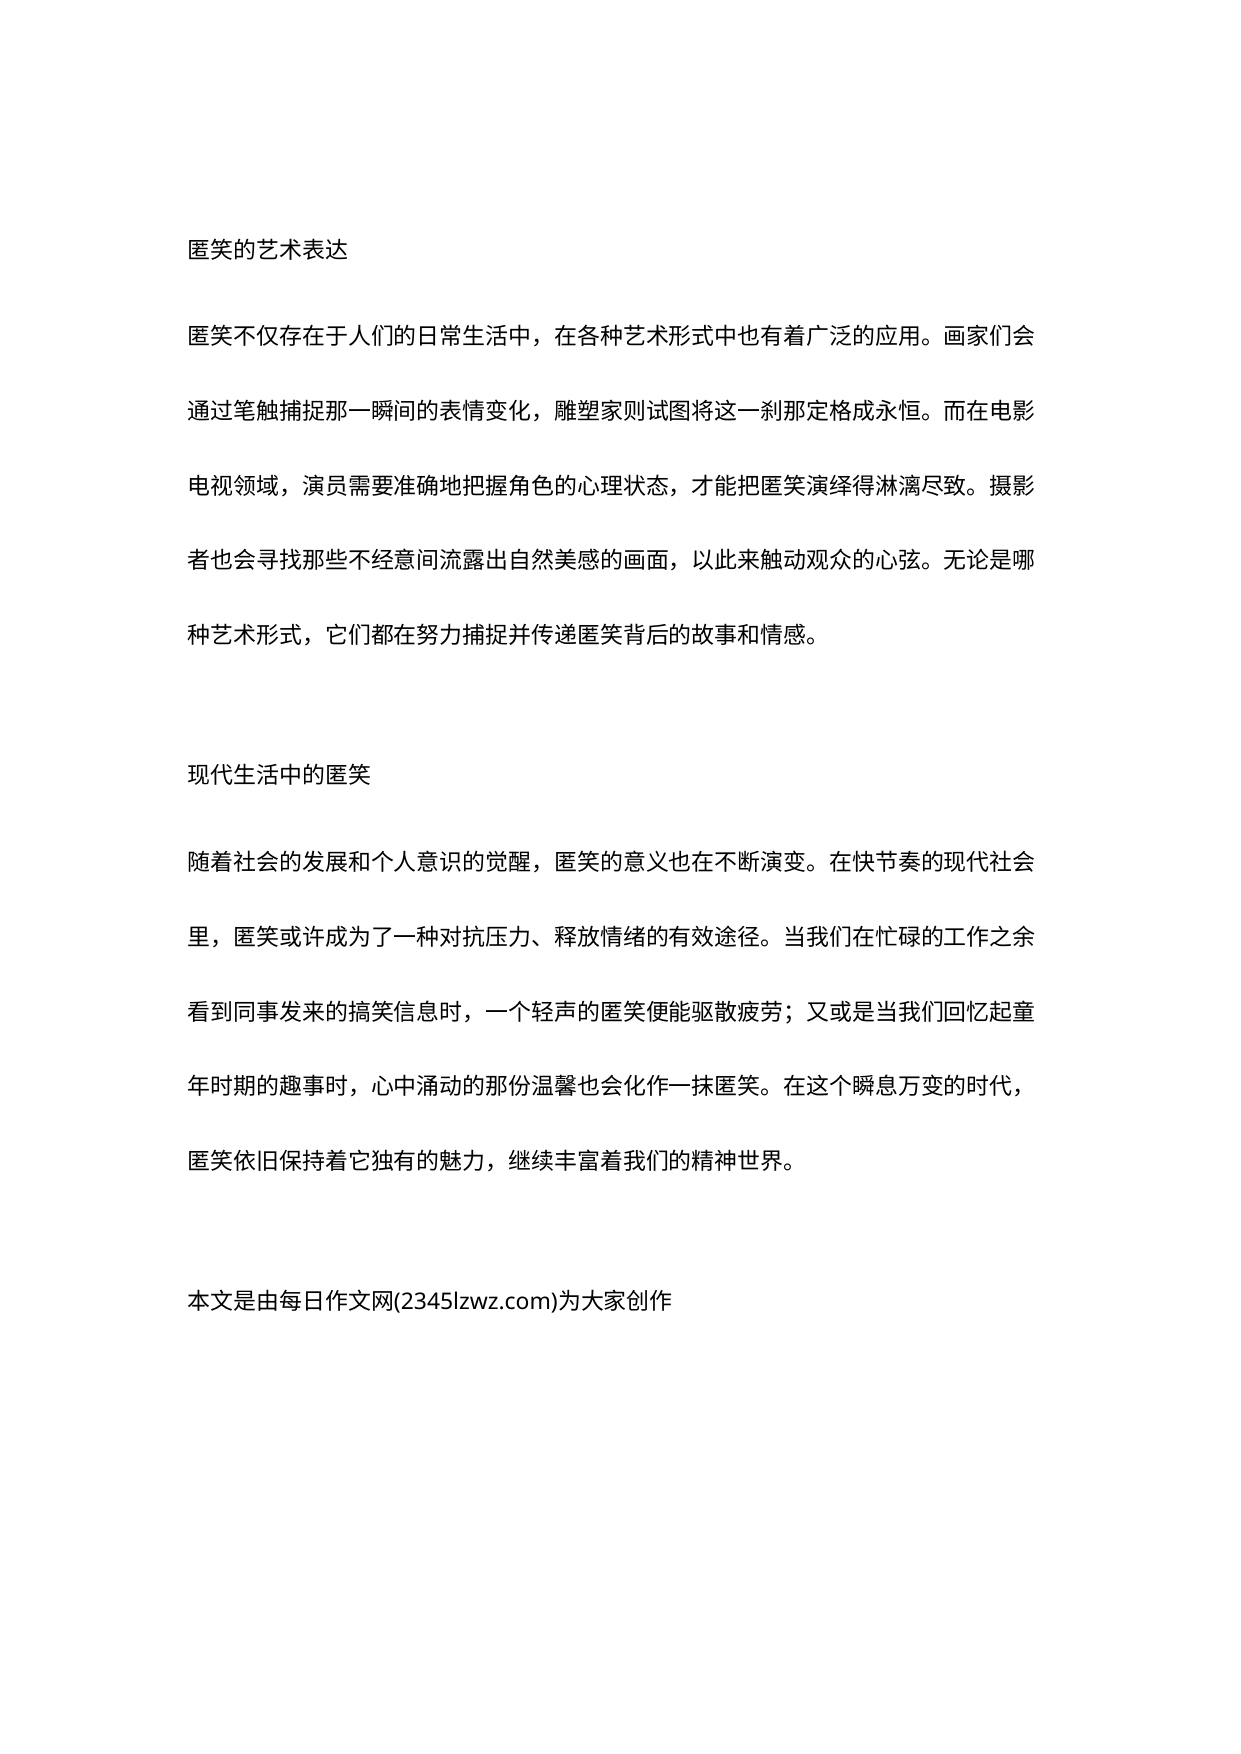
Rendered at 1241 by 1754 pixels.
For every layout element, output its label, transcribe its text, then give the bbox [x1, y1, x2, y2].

text 现代生活中的匿笑 [187, 742, 1053, 807]
text 匿笑的艺术表达 [187, 216, 1053, 281]
text 匿笑不仅存在于人们的日常生活中，在各种艺术形式中也有着广泛的应用。画家们会通过笔触捕捉那一瞬间的表情变化，雕塑家则试图将这一刹那定格成永恒。而在电影电视领域，演员需要准确地把握角色的心理状态，才能把匿笑演绎得淋漓尽致。摄影者也会寻找那些不经意间流露出自然美感的画面，以此来触动观众的心弦。无论是哪种艺术形式，它们都在努力捕捉并传递匿笑背后的故事和情感。 [187, 302, 1053, 666]
text 随着社会的发展和个人意识的觉醒，匿笑的意义也在不断演变。在快节奏的现代社会里，匿笑或许成为了一种对抗压力、释放情绪的有效途径。当我们在忙碌的工作之余看到同事发来的搞笑信息时，一个轻声的匿笑便能驱散疲劳；又或是当我们回忆起童年时期的趣事时，心中涌动的那份温馨也会化作一抹匿笑。在这个瞬息万变的时代，匿笑依旧保持着它独有的魅力，继续丰富着我们的精神世界。 [187, 828, 1053, 1192]
text 本文是由每日作文网(2345lzwz.com)为大家创作 [187, 1267, 1053, 1332]
